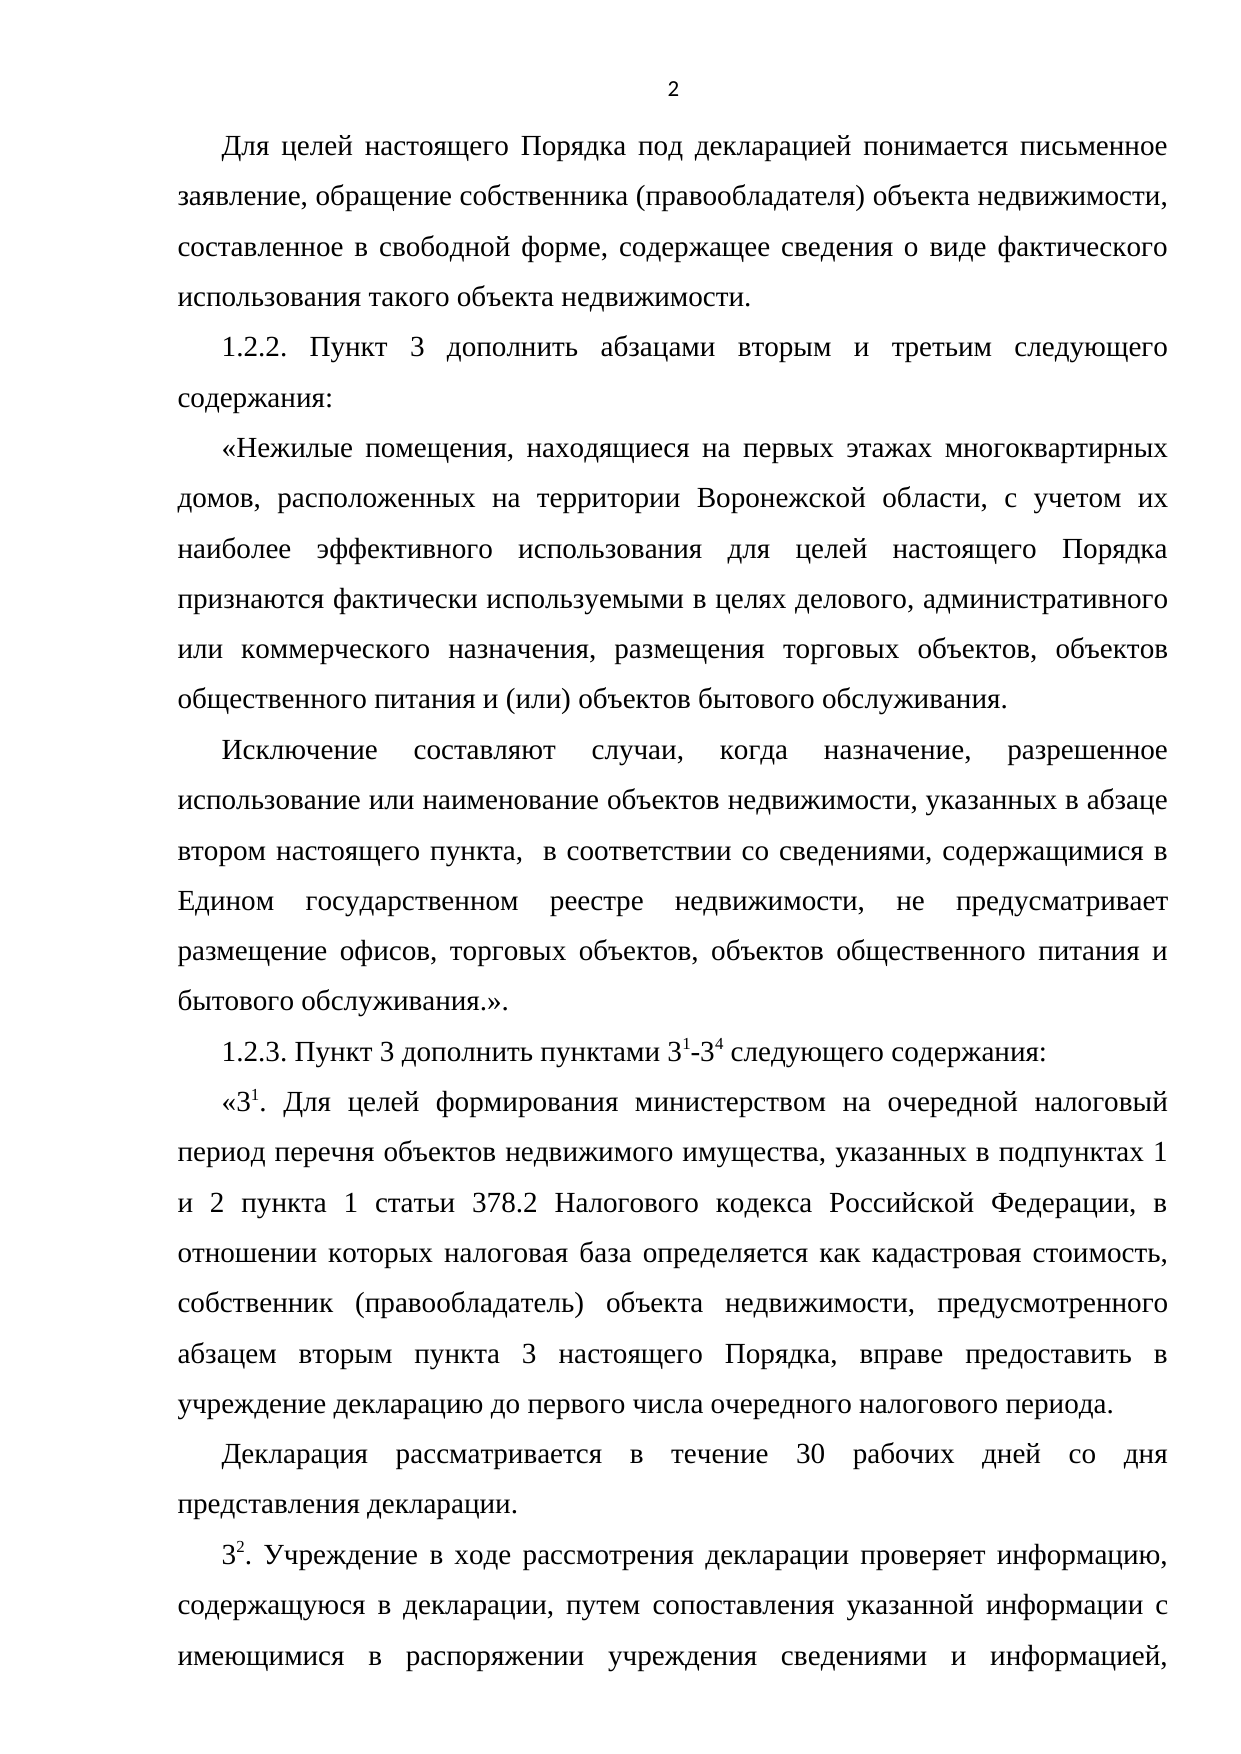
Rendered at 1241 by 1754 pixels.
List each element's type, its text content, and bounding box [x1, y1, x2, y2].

text 1.2.2. Пункт 3 дополнить абзацами вторым и третьим следующего содержания: [177, 329, 1169, 413]
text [177, 1537, 1169, 1671]
text Исключение составляют случаи, когда назначение, разрешенное использование или наименование объектов недвижимости, указанных в абзаце втором настоящего пункта, в соответствии со сведениями, содержащимися в Едином государственном реестре недвижимости, не предусматривает размещение офисов, торговых объектов, объектов общественного питания и бытового обслуживания.». [177, 732, 1169, 1017]
text 1.2.3. Пункт 3 дополнить пунктами 31-34 следующего содержания: [177, 1034, 1169, 1067]
text Декларация рассматривается в течение 30 рабочих дней со дня представления декларации. [177, 1436, 1169, 1520]
text Для целей настоящего Порядка под декларацией понимается письменное заявление, обращение собственника (правообладателя) объекта недвижимости, составленное в свободной форме, содержащее сведения о виде фактического использования такого объекта недвижимости. [177, 128, 1169, 313]
text «Нежилые помещения, находящиеся на первых этажах многоквартирных домов, расположенных на территории Воронежской области, с учетом их наиболее эффективного использования для целей настоящего Порядка признаются фактически используемыми в целях делового, административного или коммерческого назначения, размещения торговых объектов, объектов общественного питания и (или) объектов бытового обслуживания. [177, 430, 1169, 715]
text «31. Для целей формирования министерством на очередной налоговый период перечня объектов недвижимого имущества, указанных в подпунктах 1 и 2 пункта 1 статьи 378.2 Налогового кодекса Российской Федерации, в отношении которых налоговая база определяется как кадастровая стоимость, собственник (правообладатель) объекта недвижимости, предусмотренного абзацем вторым пункта 3 настоящего Порядка, вправе предоставить в учреждение декларацию до первого числа очередного налогового периода. [177, 1084, 1169, 1419]
